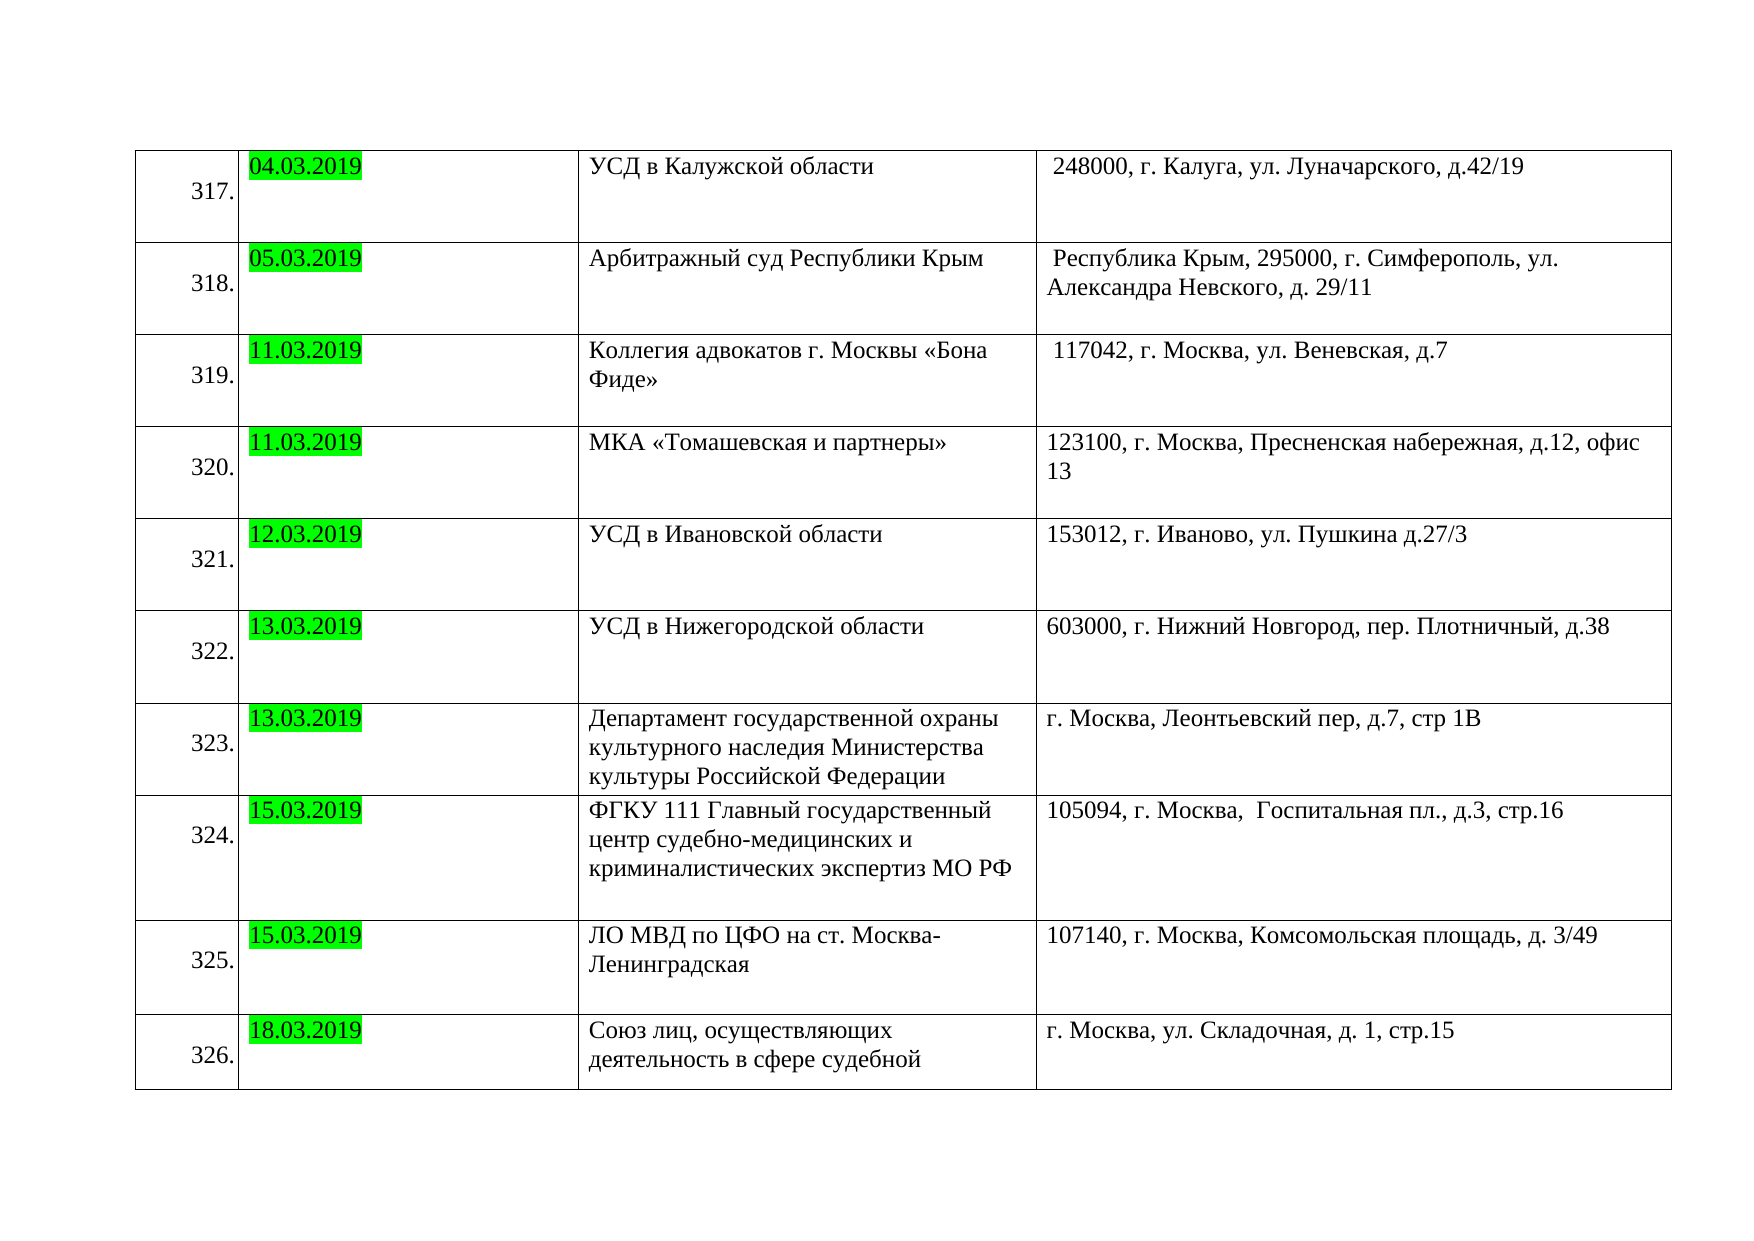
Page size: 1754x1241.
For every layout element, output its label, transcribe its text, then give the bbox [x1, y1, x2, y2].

table_cell 11.03.2019 [239, 427, 578, 518]
table_cell 11.03.2019 [239, 335, 578, 426]
table_cell [136, 243, 238, 334]
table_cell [579, 1015, 1036, 1089]
table_cell 153012, г. Иваново, ул. Пушкина д.27/3 [1037, 519, 1671, 610]
table_cell УСД в Калужской области [579, 151, 1036, 242]
table_cell [136, 151, 238, 242]
table_cell [136, 519, 238, 610]
table_cell 13.03.2019 [239, 611, 578, 702]
table_cell [136, 611, 238, 702]
table_cell [136, 335, 238, 426]
table_cell 12.03.2019 [239, 519, 578, 610]
table_cell [136, 1015, 238, 1089]
table_cell 248000, г. Калуга, ул. Луначарского, д.42/19 [1037, 151, 1671, 242]
table_cell МКА «Томашевская и партнеры» [579, 427, 1036, 518]
table_cell [136, 921, 238, 1014]
table_cell Республика Крым, 295000, г. Симферополь, ул. Александра Невского, д. 29/11 [1037, 243, 1671, 334]
table_cell 18.03.2019 [239, 1015, 578, 1089]
table_cell УСД в Нижегородской области [579, 611, 1036, 702]
table_cell [136, 704, 238, 794]
table_cell г. Москва, Леонтьевский пер, д.7, стр 1В [1037, 704, 1671, 794]
table_cell ЛО МВД по ЦФО на ст. Москва-Ленинградская [579, 921, 1036, 1014]
table_cell 107140, г. Москва, Комсомольская площадь, д. 3/49 [1037, 921, 1671, 1014]
table_cell ФГКУ 111 Главный государственный центр судебно-медицинских и криминалистических экспертиз МО РФ [579, 796, 1036, 919]
table_cell [136, 796, 238, 919]
table_cell 04.03.2019 [239, 151, 578, 242]
table_cell 117042, г. Москва, ул. Веневская, д.7 [1037, 335, 1671, 426]
table_cell Департамент государственной охраны культурного наследия Министерства культуры Российской Федерации [579, 704, 1036, 794]
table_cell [1037, 1015, 1671, 1089]
table_cell 123100, г. Москва, Пресненская набережная, д.12, офис 13 [1037, 427, 1671, 518]
table_cell 05.03.2019 [239, 243, 578, 334]
table_cell [136, 427, 238, 518]
table_cell 15.03.2019 [239, 796, 578, 919]
table_cell 105094, г. Москва, Госпитальная пл., д.3, стр.16 [1037, 796, 1671, 919]
table_cell Коллегия адвокатов г. Москвы «Бона Фиде» [579, 335, 1036, 426]
table_cell 13.03.2019 [239, 704, 578, 794]
table_cell Арбитражный суд Республики Крым [579, 243, 1036, 334]
table_cell 15.03.2019 [239, 921, 578, 1014]
table_cell 603000, г. Нижний Новгород, пер. Плотничный, д.38 [1037, 611, 1671, 702]
table_cell УСД в Ивановской области [579, 519, 1036, 610]
